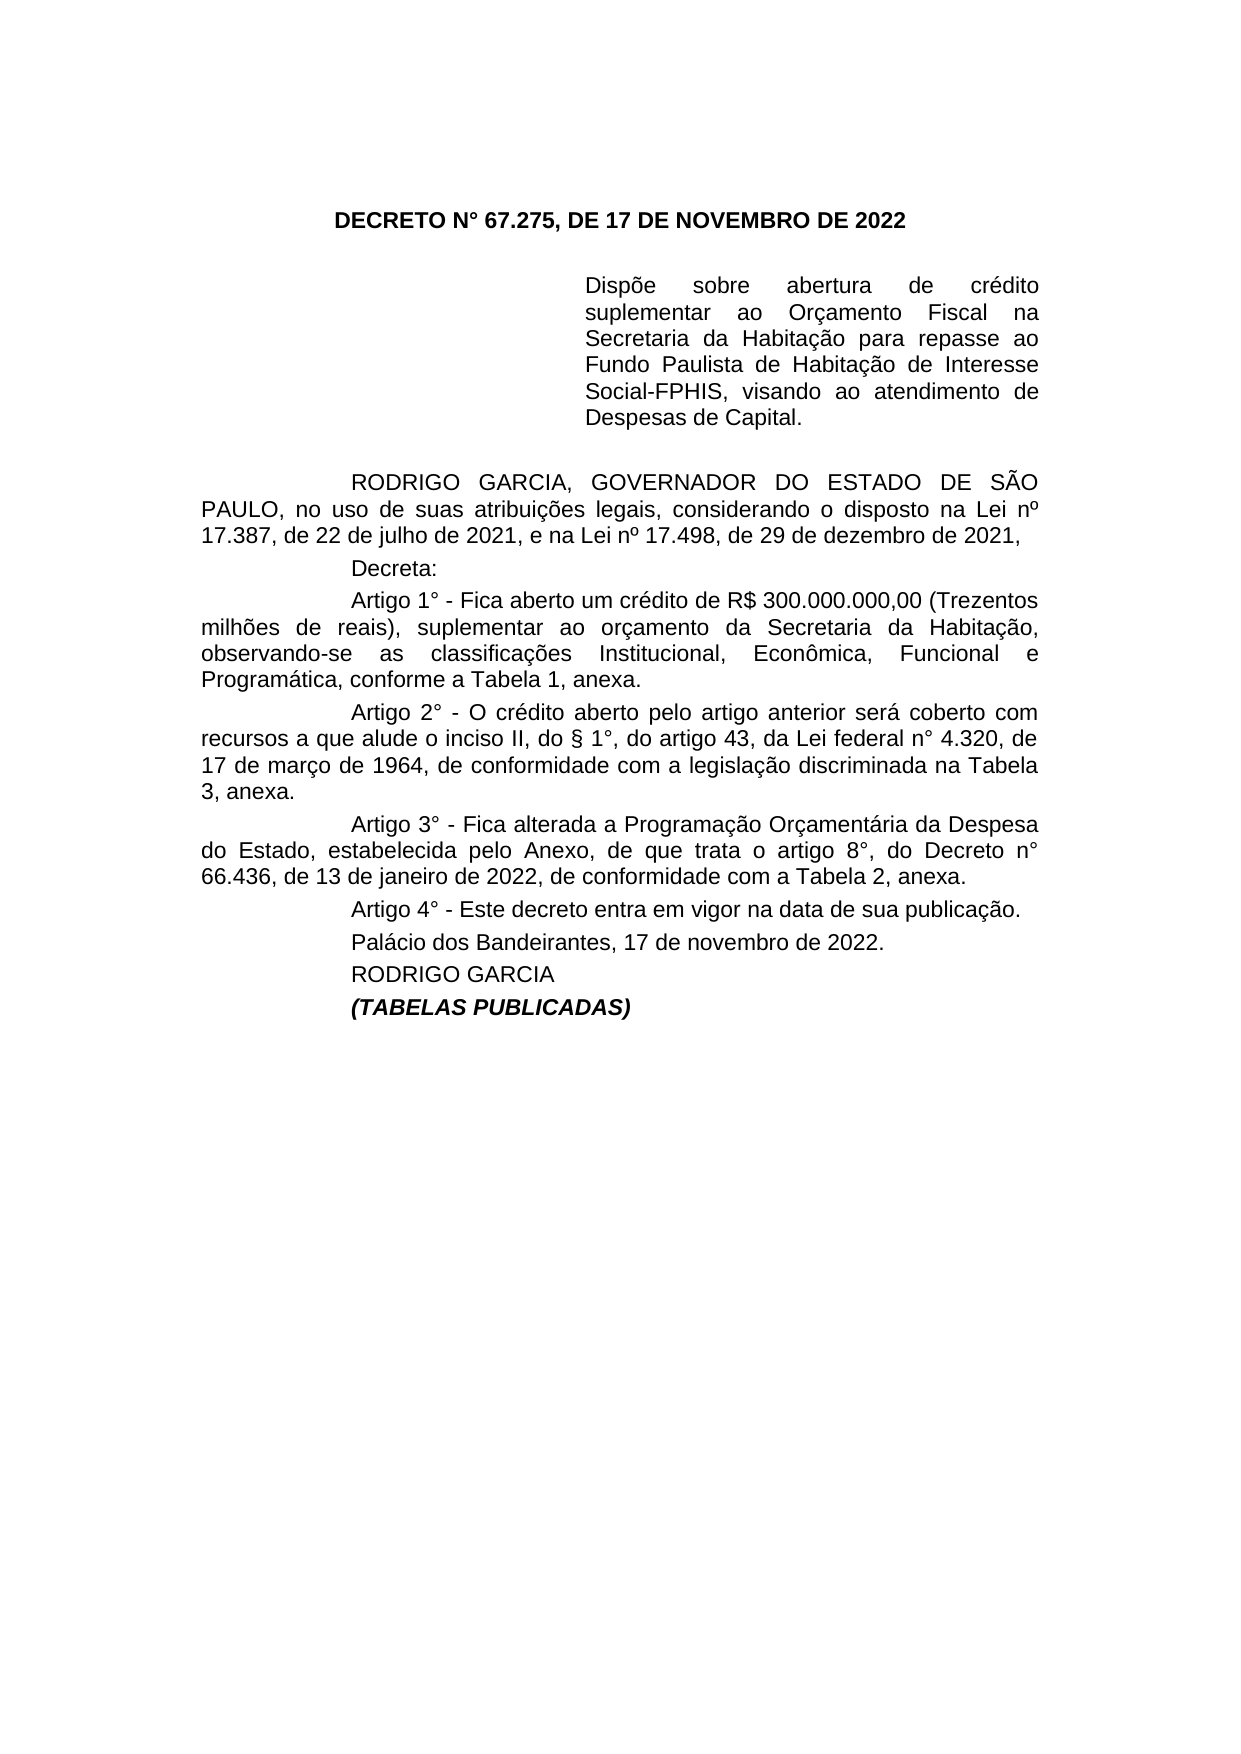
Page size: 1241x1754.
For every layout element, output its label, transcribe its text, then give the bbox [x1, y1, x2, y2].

text RODRIGO GARCIA, GOVERNADOR DO ESTADO DE SÃO PAULO, no uso de suas atribuições legais, considerando o disposto na Lei nº 17.387, de 22 de julho de 2021, e na Lei nº 17.498, de 29 de dezembro de 2021, [201, 469, 1039, 548]
text (TABELAS PUBLICADAS) [201, 994, 1039, 1020]
text Dispõe sobre abertura de crédito suplementar ao Orçamento Fiscal na Secretaria da Habitação para repasse ao Fundo Paulista de Habitação de Interesse Social-FPHIS, visando ao atendimento de Despesas de Capital. [585, 272, 1039, 430]
text Decreta: [201, 554, 1039, 581]
text Artigo 3° - Fica alterada a Programação Orçamentária da Despesa do Estado, estabelecida pelo Anexo, de que trata o artigo 8°, do Decreto n° 66.436, de 13 de janeiro de 2022, de conformidade com a Tabela 2, anexa. [201, 811, 1039, 889]
text DECRETO N° 67.275, DE 17 DE NOVEMBRO DE 2022 [201, 207, 1039, 233]
text RODRIGO GARCIA [201, 961, 1039, 987]
text Artigo 2° - O crédito aberto pelo artigo anterior será coberto com recursos a que alude o inciso II, do § 1°, do artigo 43, da Lei federal n° 4.320, de 17 de março de 1964, de conformidade com a legislação discriminada na Tabela 3, anexa. [201, 699, 1039, 804]
text Artigo 4° - Este decreto entra em vigor na data de sua publicação. [201, 896, 1039, 922]
text Palácio dos Bandeirantes, 17 de novembro de 2022. [201, 928, 1039, 955]
text Artigo 1° - Fica aberto um crédito de R$ 300.000.000,00 (Trezentos milhões de reais), suplementar ao orçamento da Secretaria da Habitação, observando-se as classificações Institucional, Econômica, Funcional e Programática, conforme a Tabela 1, anexa. [201, 587, 1039, 693]
